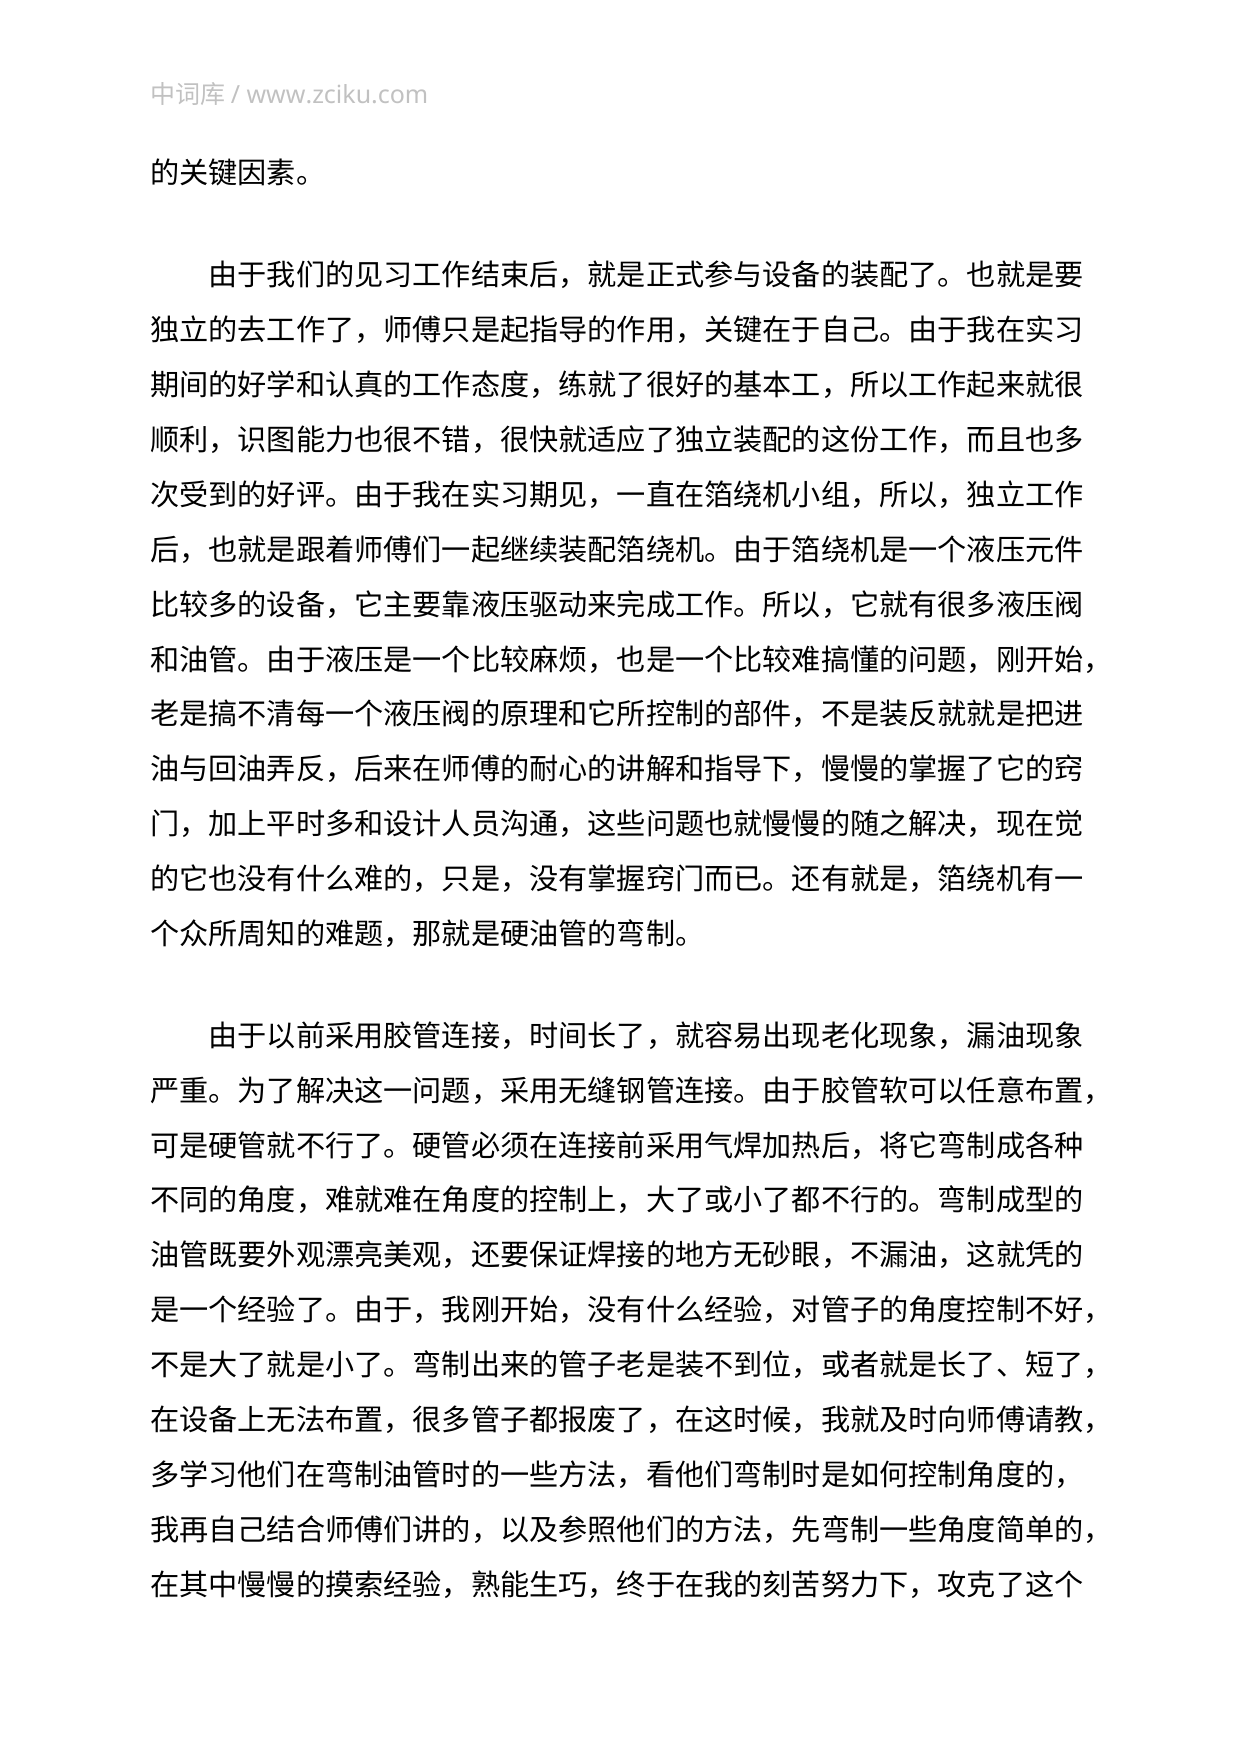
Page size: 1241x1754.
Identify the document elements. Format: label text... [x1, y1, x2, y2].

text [150, 150, 1090, 192]
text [150, 1012, 1090, 1603]
text 由于我们的见习工作结束后，就是正式参与设备的装配了。也就是要独立的去工作了，师傅只是起指导的作用，关键在于自己。由于我在实习期间的好学和认真的工作态度，练就了很好的基本工，所以工作起来就很顺利，识图能力也很不错，很快就适应了独立装配的这份工作，而且也多次受到的好评。由于我在实习期见，一直在箔绕机小组，所以，独立工作后，也就是跟着师傅们一起继续装配箔绕机。由于箔绕机是一个液压元件比较多的设备，它主要靠液压驱动来完成工作。所以，它就有很多液压阀和油管。由于液压是一个比较麻烦，也是一个比较难搞懂的问题，刚开始，老是搞不清每一个液压阀的原理和它所控制的部件，不是装反就就是把进油与回油弄反，后来在师傅的耐心的讲解和指导下，慢慢的掌握了它的窍门，加上平时多和设计人员沟通，这些问题也就慢慢的随之解决，现在觉的它也没有什么难的，只是，没有掌握窍门而已。还有就是，箔绕机有一个众所周知的难题，那就是硬油管的弯制。 [150, 252, 1090, 953]
